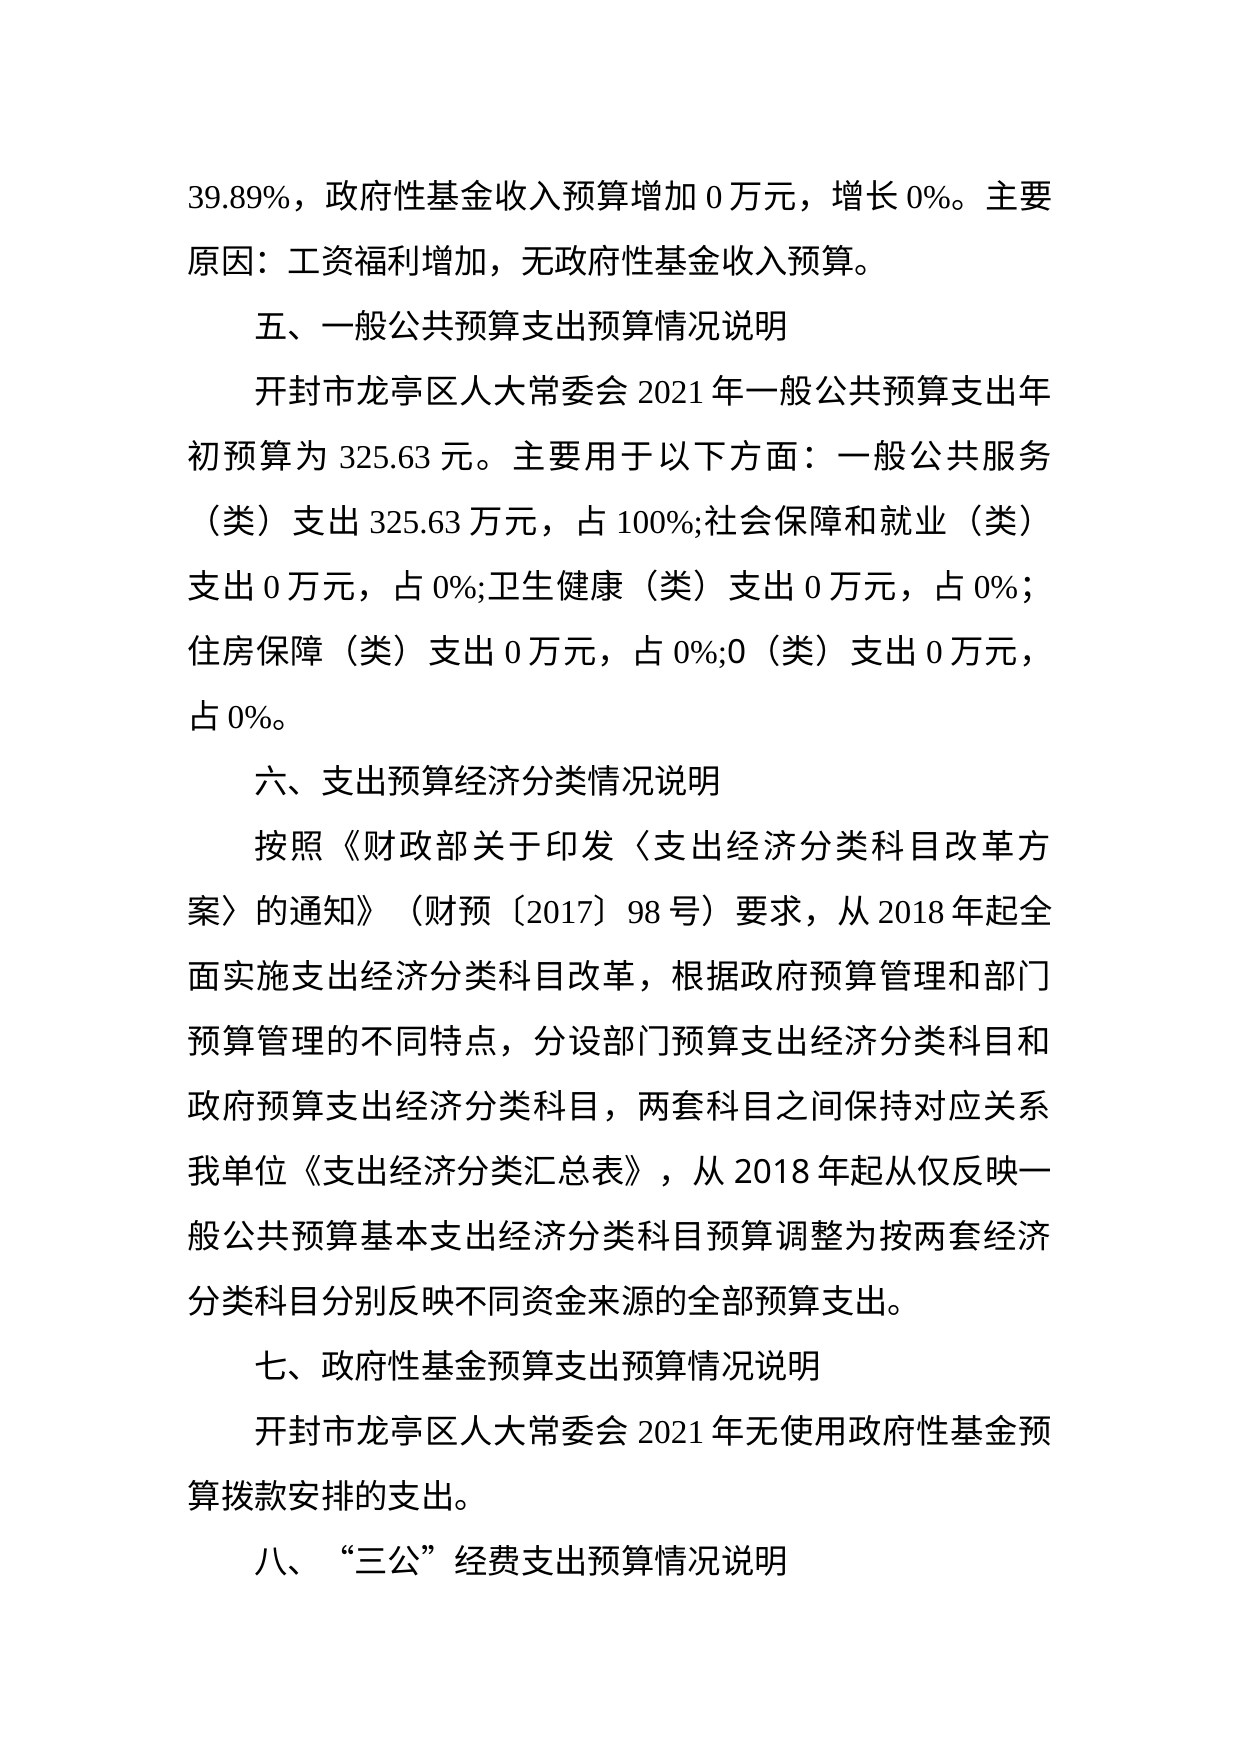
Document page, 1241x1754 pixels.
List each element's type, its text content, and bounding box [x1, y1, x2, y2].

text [187, 162, 1053, 292]
text 七、政府性基金预算支出预算情况说明 [187, 1332, 1053, 1397]
text 开封市龙亭区人大常委会2021年一般公共预算支出年初预算为325.63元。主要用于以下方面：一般公共服务（类）支出325.63万元，占100%;社会保障和就业（类）支出0万元，占0%;卫生健康（类）支出0万元，占0%；住房保障（类）支出0万元，占0%;0（类）支出0万元，占0%。 [187, 357, 1053, 747]
text 六、支出预算经济分类情况说明 [187, 747, 1053, 812]
text 五、一般公共预算支出预算情况说明 [187, 292, 1053, 357]
text 按照《财政部关于印发〈支出经济分类科目改革方案〉的通知》（财预〔2017〕98号）要求，从2018年起全面实施支出经济分类科目改革，根据政府预算管理和部门预算管理的不同特点，分设部门预算支出经济分类科目和政府预算支出经济分类科目，两套科目之间保持对应关系。我单位《支出经济分类汇总表》，从2018年起从仅反映一般公共预算基本支出经济分类科目预算调整为按两套经济分类科目分别反映不同资金来源的全部预算支出。 [187, 812, 1053, 1332]
text 八、“三公”经费支出预算情况说明 [187, 1527, 1053, 1592]
text 开封市龙亭区人大常委会2021年无使用政府性基金预算拨款安排的支出。 [187, 1397, 1053, 1527]
